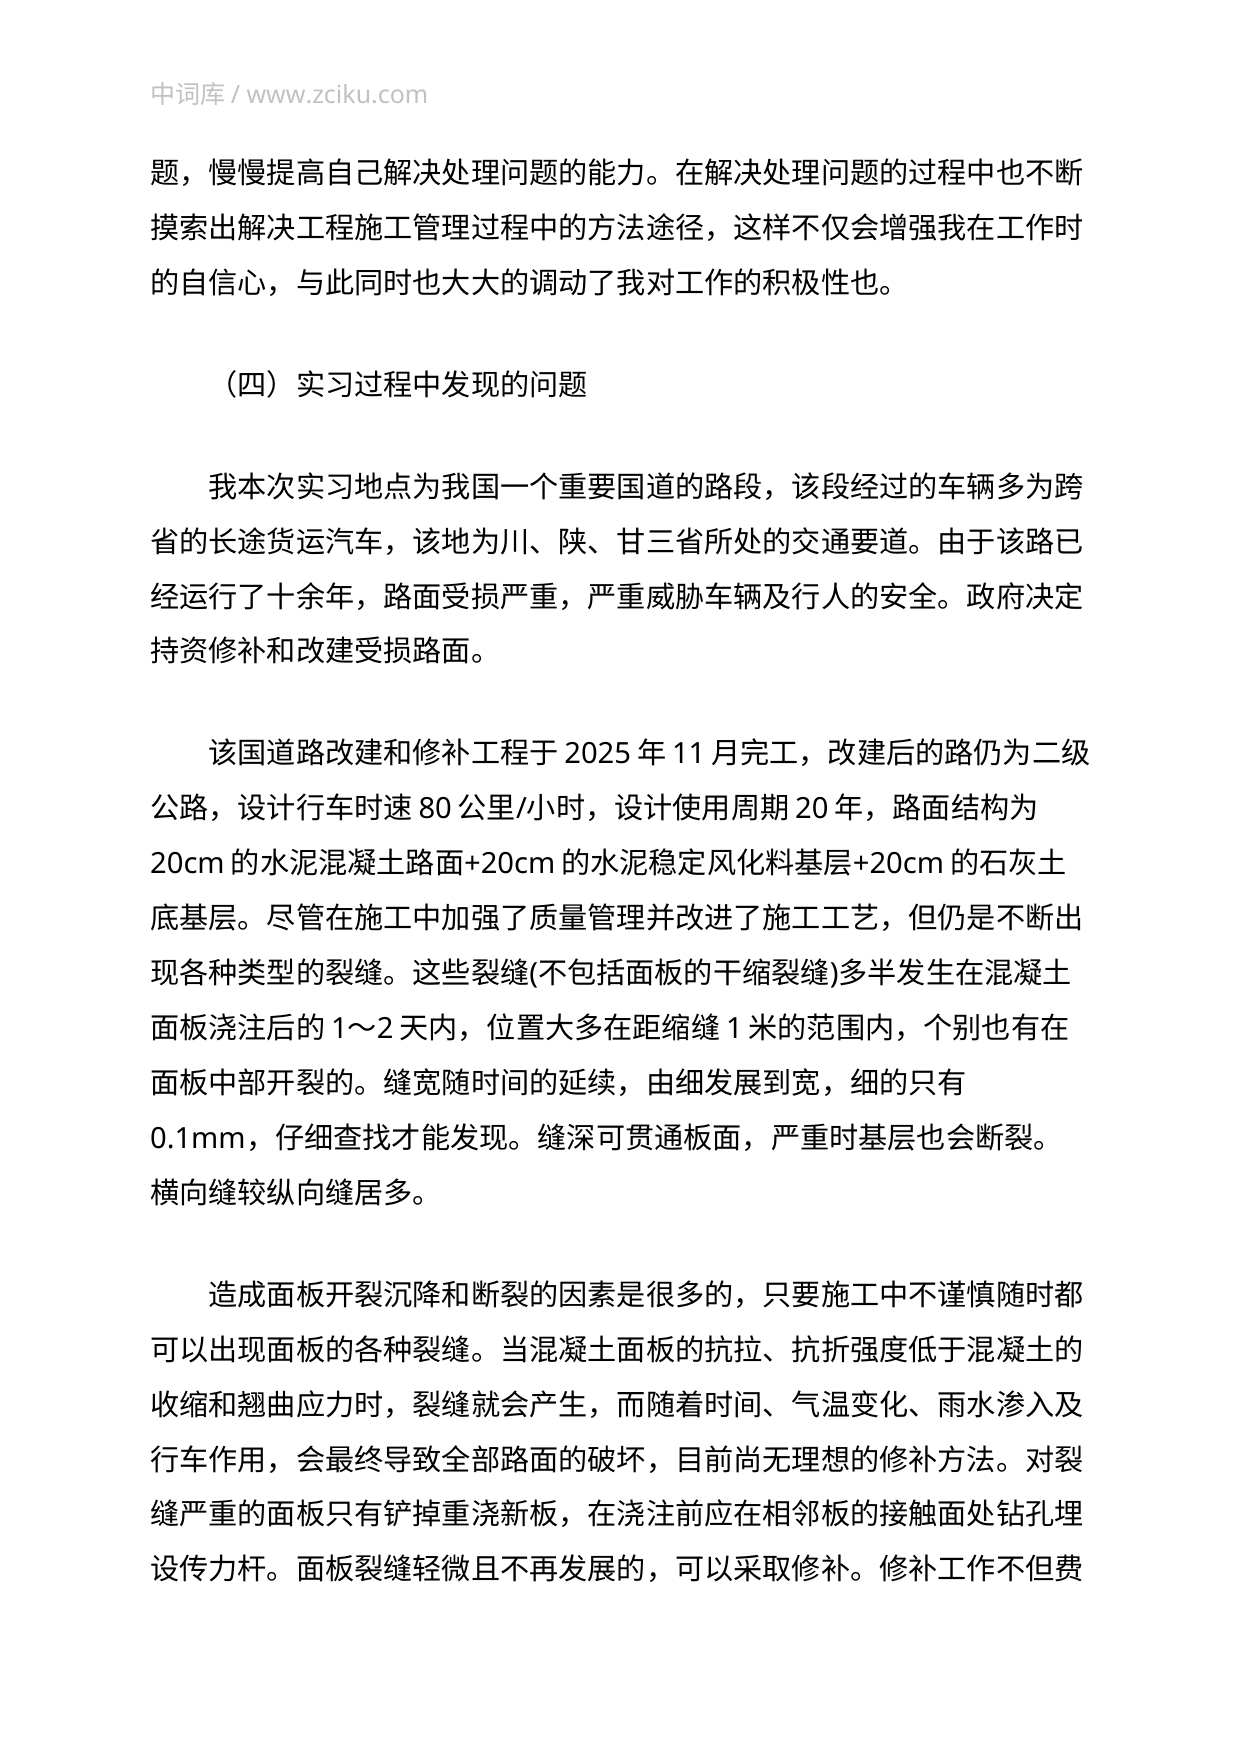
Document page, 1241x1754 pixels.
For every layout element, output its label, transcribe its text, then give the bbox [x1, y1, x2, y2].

text 我本次实习地点为我国一个重要国道的路段，该段经过的车辆多为跨省的长途货运汽车，该地为川、陕、甘三省所处的交通要道。由于该路已经运行了十余年，路面受损严重，严重威胁车辆及行人的安全。政府决定持资修补和改建受损路面。 [150, 463, 1090, 670]
text 该国道路改建和修补工程于2025年11月完工，改建后的路仍为二级公路，设计行车时速80公里/小时，设计使用周期20年，路面结构为20cm的水泥混凝土路面+20cm的水泥稳定风化料基层+20cm的石灰土底基层。尽管在施工中加强了质量管理并改进了施工工艺，但仍是不断出现各种类型的裂缝。这些裂缝(不包括面板的干缩裂缝)多半发生在混凝土面板浇注后的1～2天内，位置大多在距缩缝1米的范围内，个别也有在面板中部开裂的。缝宽随时间的延续，由细发展到宽，细的只有0.1mm，仔细查找才能发现。缝深可贯通板面，严重时基层也会断裂。横向缝较纵向缝居多。 [150, 730, 1090, 1212]
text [150, 1271, 1090, 1588]
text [150, 150, 1090, 302]
text （四）实习过程中发现的问题 [150, 362, 1090, 404]
